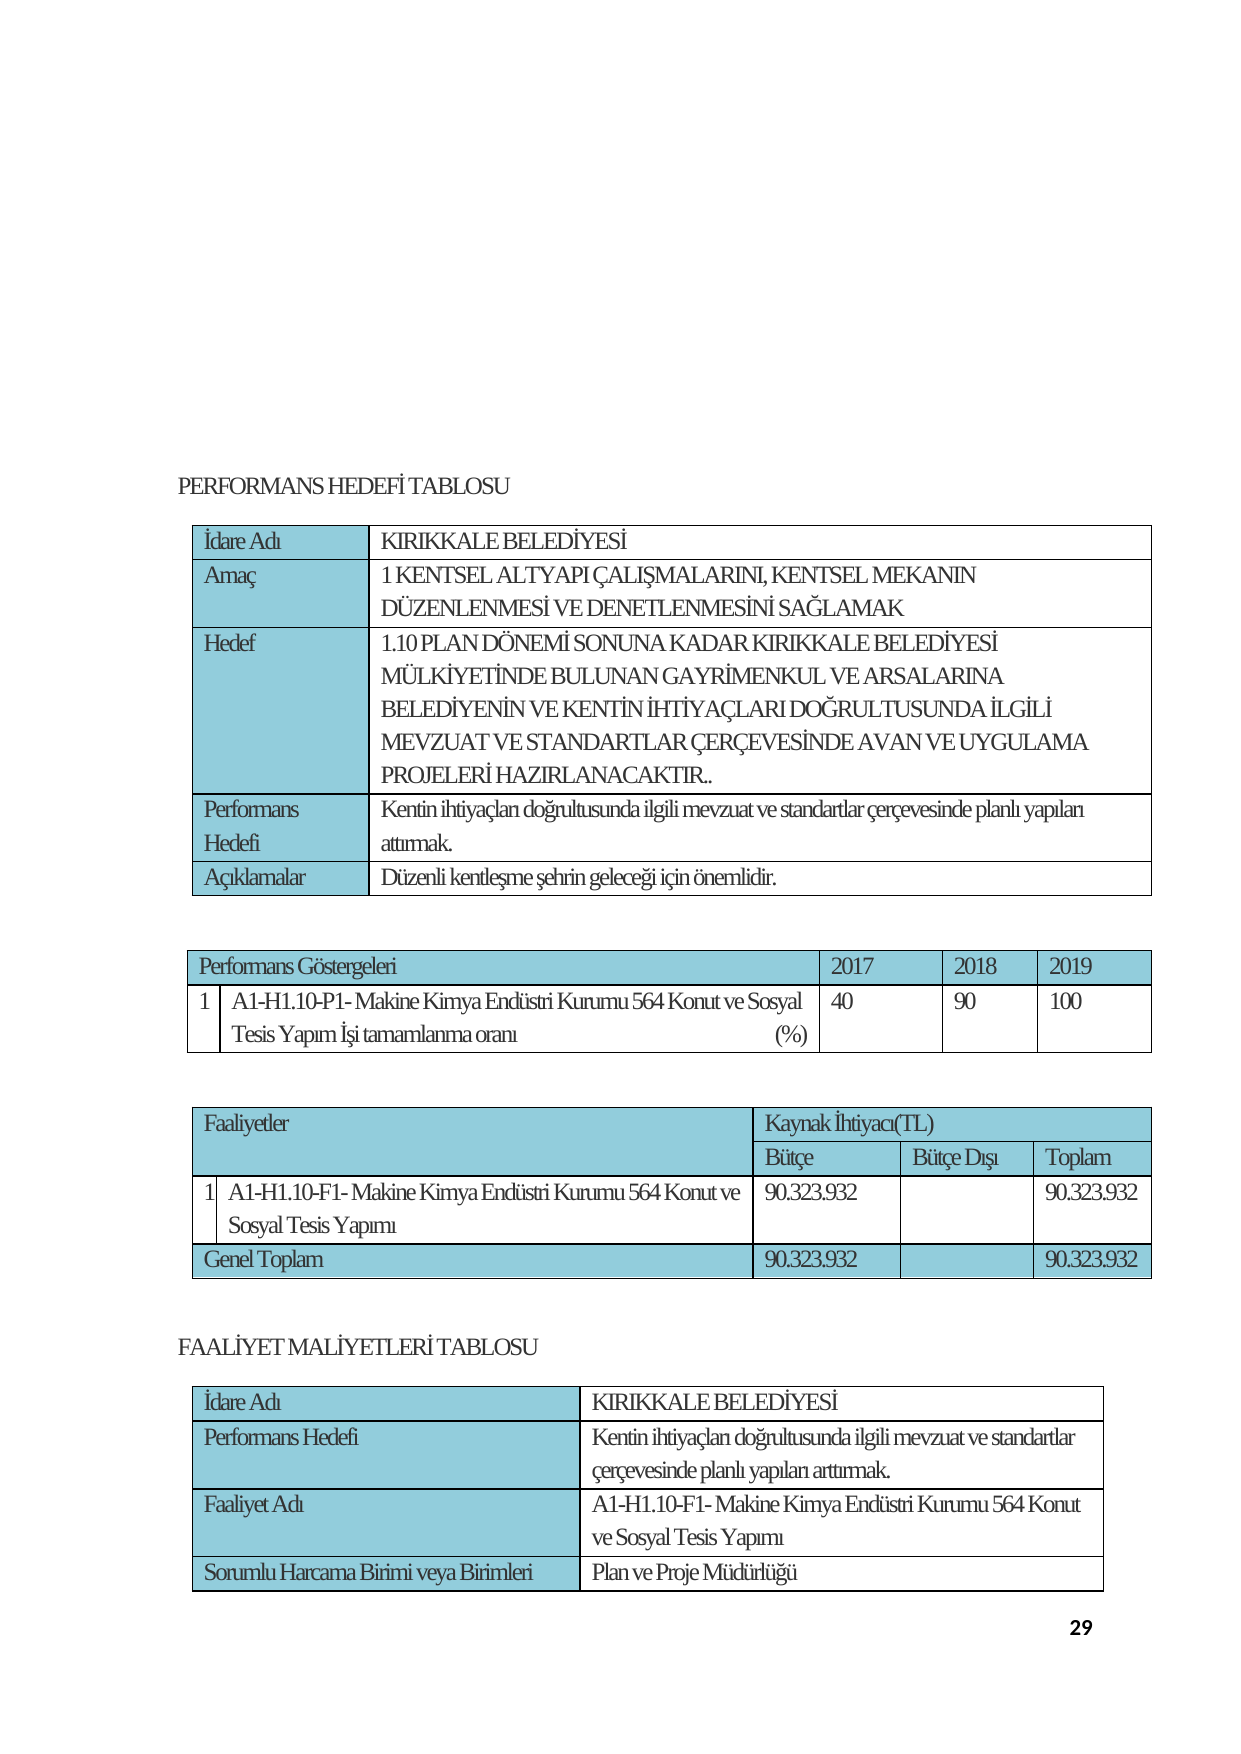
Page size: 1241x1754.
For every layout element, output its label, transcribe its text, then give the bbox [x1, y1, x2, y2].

table_cell Sorumlu Harcama Birimi veya Birimleri [193, 1557, 579, 1590]
table_cell 90.323.932 [1034, 1245, 1151, 1277]
table_header KIRIKKALE BELEDİYESİ [581, 1387, 1103, 1420]
table_cell Plan ve Proje Müdürlüğü [581, 1557, 1103, 1590]
table_cell A1-H1.10-F1- Makine Kimya Endüstri Kurumu 564 Konut ve Sosyal Tesis Yapımı [217, 1177, 752, 1243]
table_header Kaynak İhtiyacı(TL) [754, 1108, 1151, 1141]
table_cell A1-H1.10-P1- Makine Kimya Endüstri Kurumu 564 Konut ve Sosyal Tesis Yapım İşi tamamlanma oranı (%) [221, 986, 819, 1052]
table_header İdare Adı [193, 1387, 579, 1420]
table_cell 1.10 PLAN DÖNEMİ SONUNA KADAR KIRIKKALE BELEDİYESİ MÜLKİYETİNDE BULUNAN GAYRİMENKUL VE ARSALARINA BELEDİYENİN VE KENTİN İHTİYAÇLARI DOĞRULTUSUNDA İLGİLİ MEVZUAT VE STANDARTLAR ÇERÇEVESİNDE AVAN VE UYGULAMA PROJELERİ HAZIRLANACAKTIR.. [370, 628, 1151, 793]
table_cell 1 [188, 986, 219, 1052]
table_header 2017 [820, 951, 942, 984]
table_header 2019 [1038, 951, 1151, 984]
table_header 2018 [943, 951, 1037, 984]
table_cell Düzenli kentleşme şehrin geleceği için önemlidir. [370, 862, 1151, 895]
table_cell [901, 1245, 1033, 1277]
table_cell 40 [820, 986, 942, 1052]
table_cell 100 [1038, 986, 1151, 1052]
table_cell Amaç [193, 560, 368, 626]
table_cell Genel Toplam [193, 1245, 752, 1277]
table_cell [901, 1177, 1033, 1243]
table_cell 90.323.932 [754, 1177, 900, 1243]
table_cell Performans Hedefi [193, 795, 368, 861]
table_cell Performans Hedefi [193, 1422, 579, 1488]
table_cell 90.323.932 [754, 1245, 900, 1277]
table_cell Açıklamalar [193, 862, 368, 895]
table_cell Kentin ihtiyaçları doğrultusunda ilgili mevzuat ve standartlar çerçevesinde planlı yapıları attırmak. [370, 795, 1151, 861]
table_cell Hedef [193, 628, 368, 793]
table_header İdare Adı [193, 526, 368, 559]
table_cell Toplam [1034, 1142, 1151, 1175]
table_cell Faaliyet Adı [193, 1490, 579, 1556]
text PERFORMANS HEDEFİ TABLOSU [177, 471, 1092, 499]
table_cell A1-H1.10-F1- Makine Kimya Endüstri Kurumu 564 Konut ve Sosyal Tesis Yapımı [581, 1490, 1103, 1556]
table_cell Bütçe [754, 1142, 900, 1175]
text FAALİYET MALİYETLERİ TABLOSU [177, 1332, 1092, 1361]
table_header KIRIKKALE BELEDİYESİ [370, 526, 1151, 559]
table_header Faaliyetler [193, 1108, 752, 1175]
table_cell 90 [943, 986, 1037, 1052]
table_cell Kentin ihtiyaçları doğrultusunda ilgili mevzuat ve standartlar çerçevesinde planlı yapıları arttırmak. [581, 1422, 1103, 1488]
table_header Performans Göstergeleri [188, 951, 819, 984]
table_cell Bütçe Dışı [901, 1142, 1033, 1175]
table_cell 1 [193, 1177, 216, 1243]
table_cell 90.323.932 [1034, 1177, 1151, 1243]
table_cell 1 KENTSEL ALTYAPI ÇALIŞMALARINI, KENTSEL MEKANIN DÜZENLENMESİ VE DENETLENMESİNİ SAĞLAMAK [370, 560, 1151, 626]
